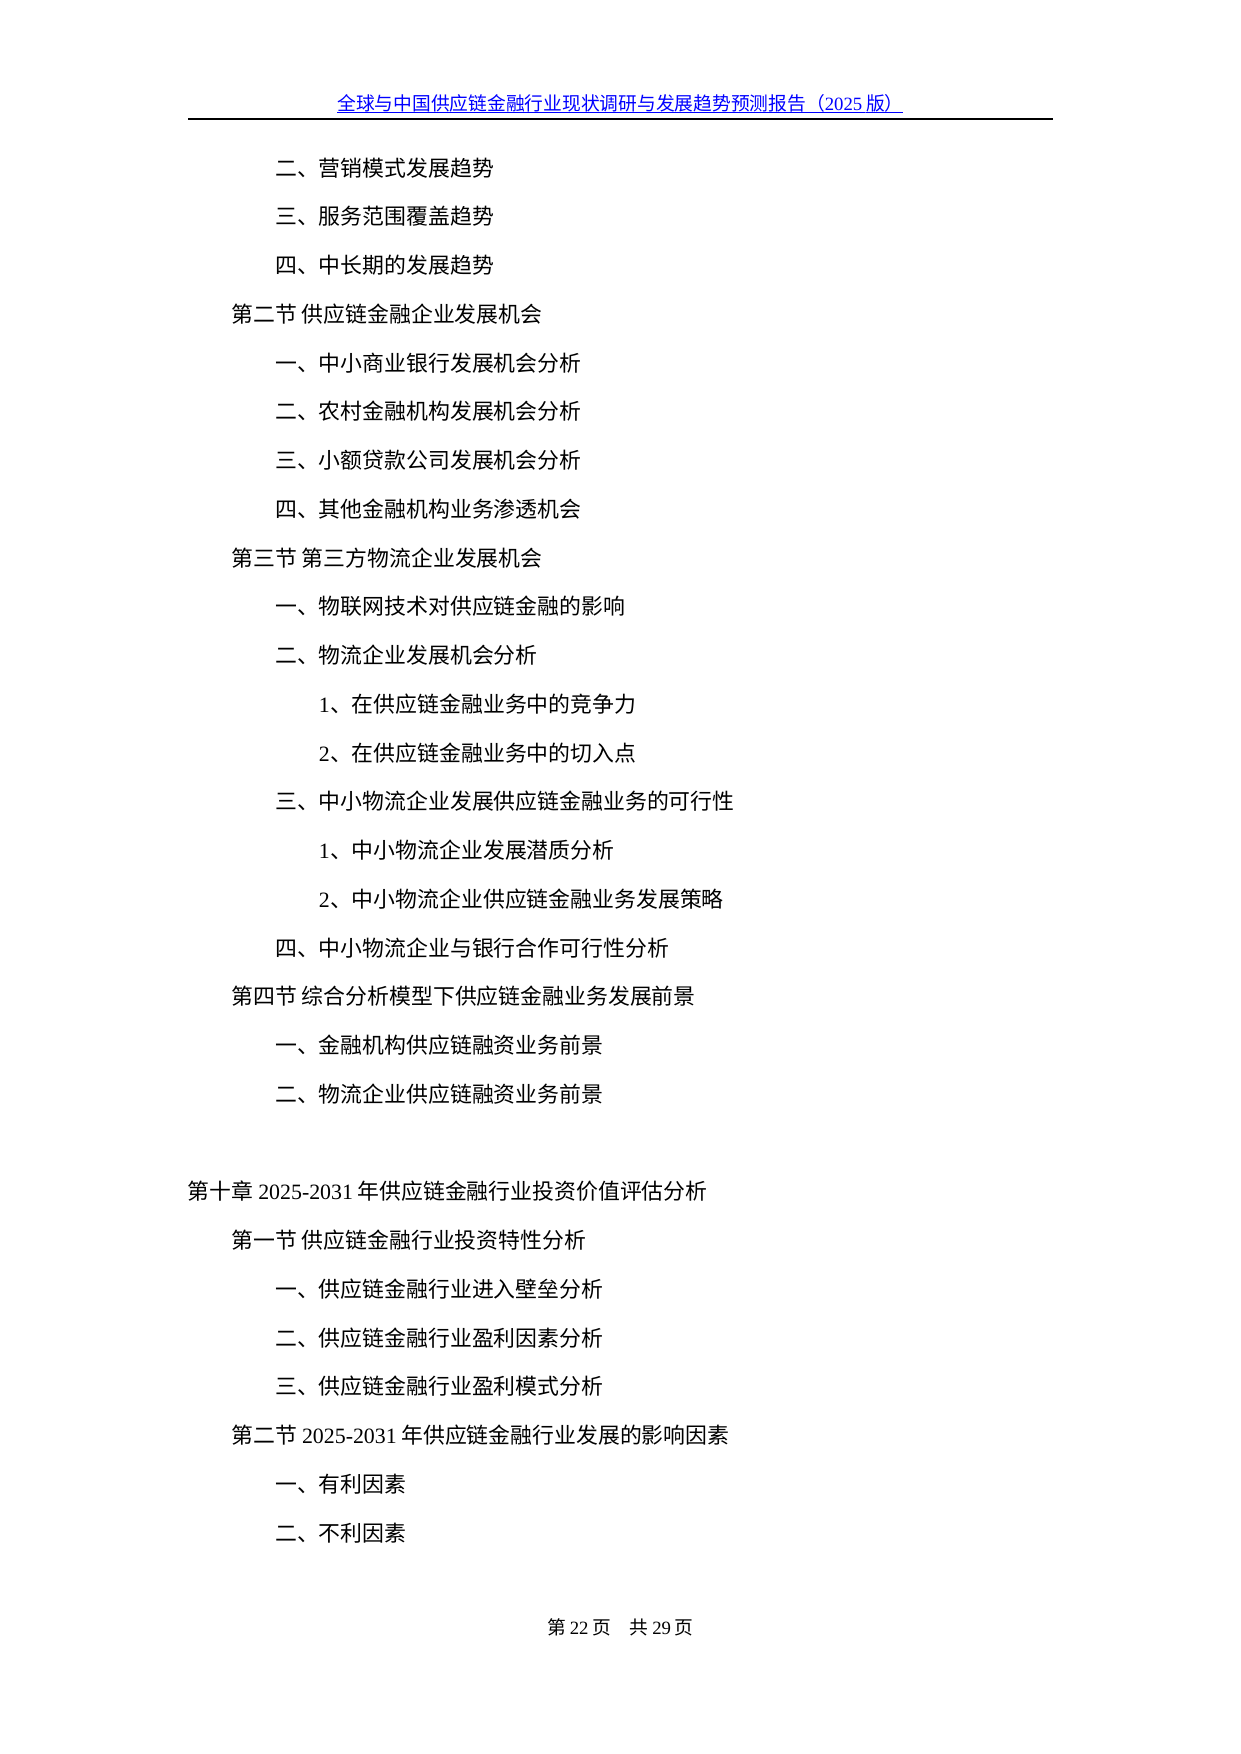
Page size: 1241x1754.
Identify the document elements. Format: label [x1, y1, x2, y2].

text [187, 150, 1053, 1548]
